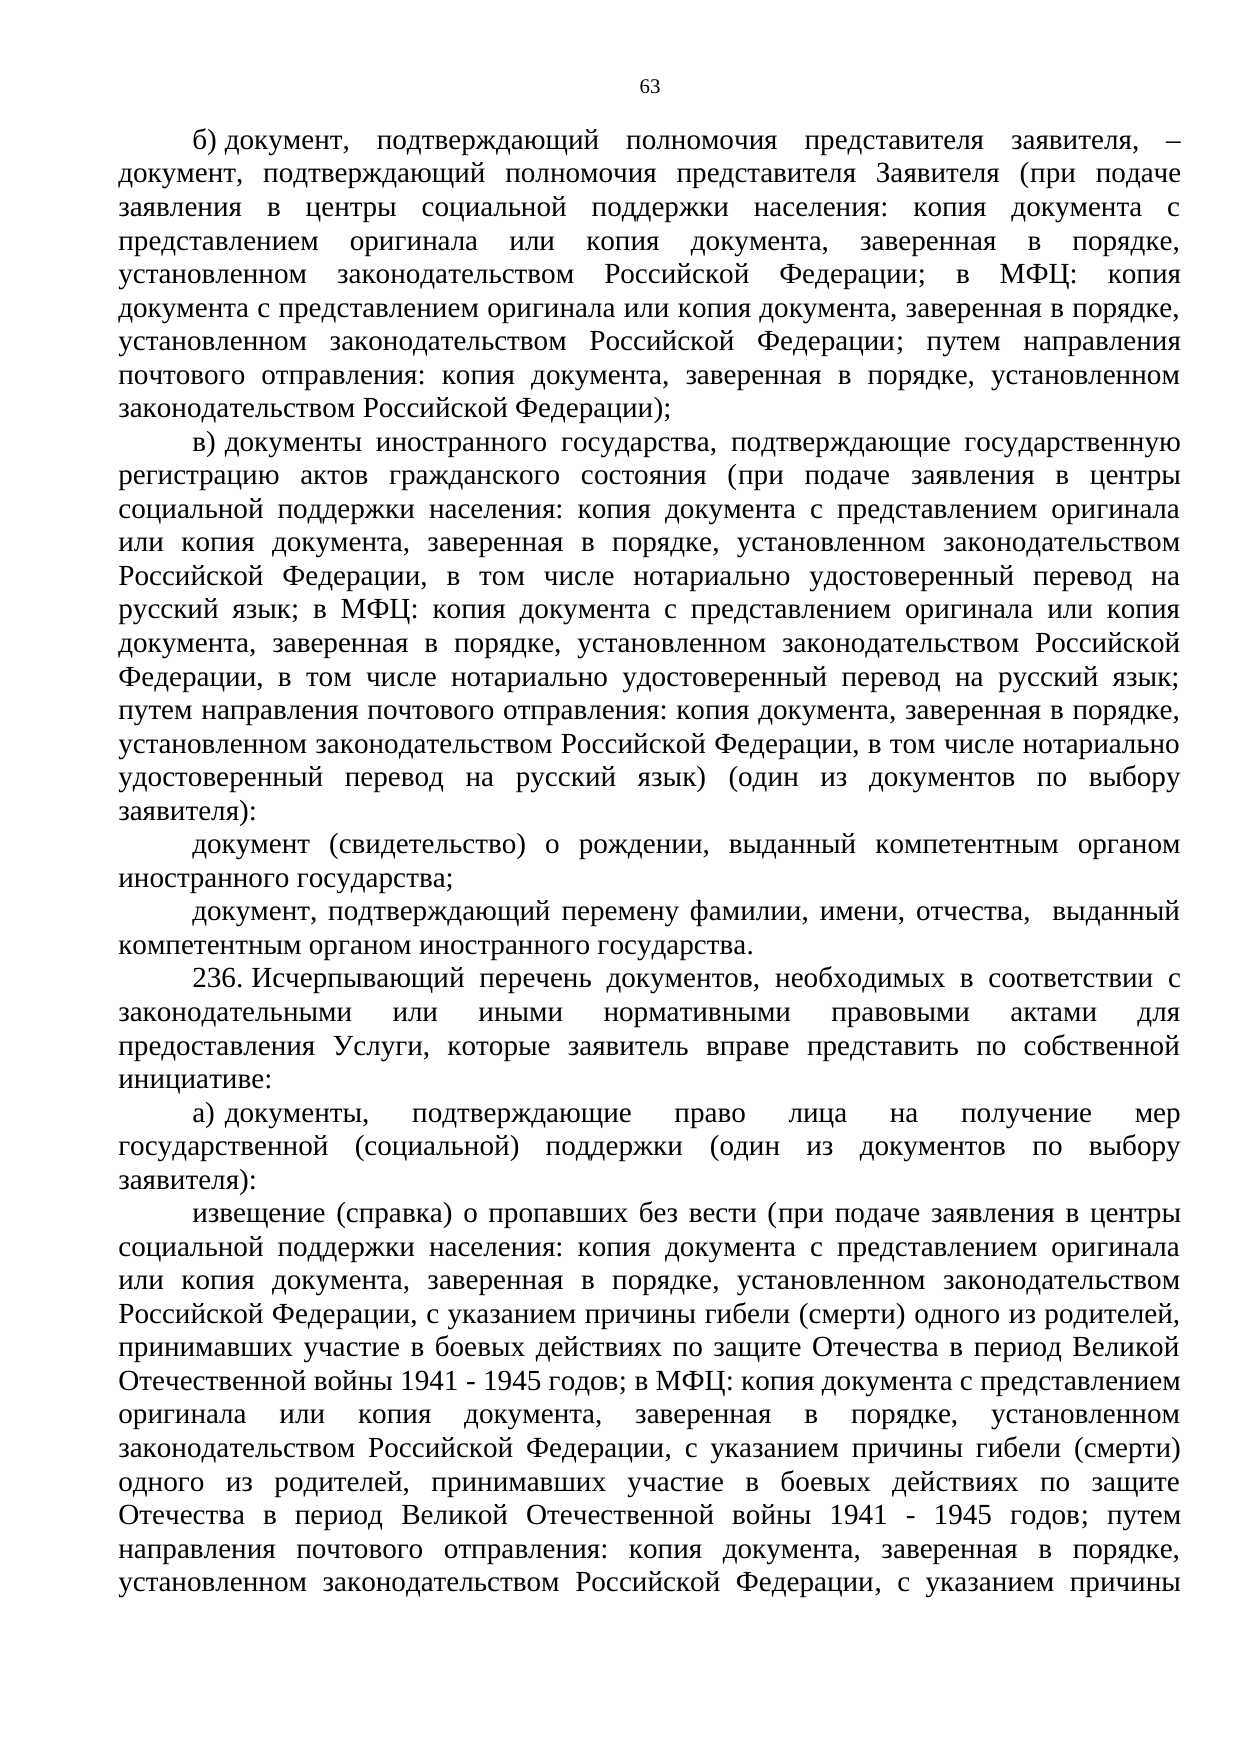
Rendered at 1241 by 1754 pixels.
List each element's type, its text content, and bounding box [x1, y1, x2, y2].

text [118, 1195, 1181, 1598]
list документы иностранного государства, подтверждающие государственную регистрацию актов гражданского состояния (при подаче заявления в центры социальной поддержки населения: копия документа с представлением оригинала или копия документа, заверенная в порядке, установленном законодательством Российской Федерации, в том числе нотариально удостоверенный перевод на русский язык; в МФЦ: копия документа с представлением оригинала или копия документа, заверенная в порядке, установленном законодательством Российской Федерации, в том числе нотариально удостоверенный перевод на русский язык; путем направления почтового отправления: копия документа, заверенная в порядке, установленном законодательством Российской Федерации, в том числе нотариально удостоверенный перевод на русский язык) (один из документов по выбору заявителя): [118, 424, 1181, 826]
list документ, подтверждающий полномочия представителя заявителя, – документ, подтверждающий полномочия представителя Заявителя (при подаче заявления в центры социальной поддержки населения: копия документа с представлением оригинала или копия документа, заверенная в порядке, установленном законодательством Российской Федерации; в МФЦ: копия документа с представлением оригинала или копия документа, заверенная в порядке, установленном законодательством Российской Федерации; путем направления почтового отправления: копия документа, заверенная в порядке, установленном законодательством Российской Федерации); [118, 122, 1181, 424]
list Исчерпывающий перечень документов, необходимых в соответствии с законодательными или иными нормативными правовыми актами для предоставления Услуги, которые заявитель вправе представить по собственной инициативе: [118, 961, 1181, 1095]
text документ (свидетельство) о рождении, выданный компетентным органом иностранного государства; [118, 826, 1181, 893]
text документ, подтверждающий перемену фамилии, имени, отчества, выданный компетентным органом иностранного государства. [118, 893, 1181, 961]
list документы, подтверждающие право лица на получение мер государственной (социальной) поддержки (один из документов по выбору заявителя): [118, 1095, 1181, 1195]
